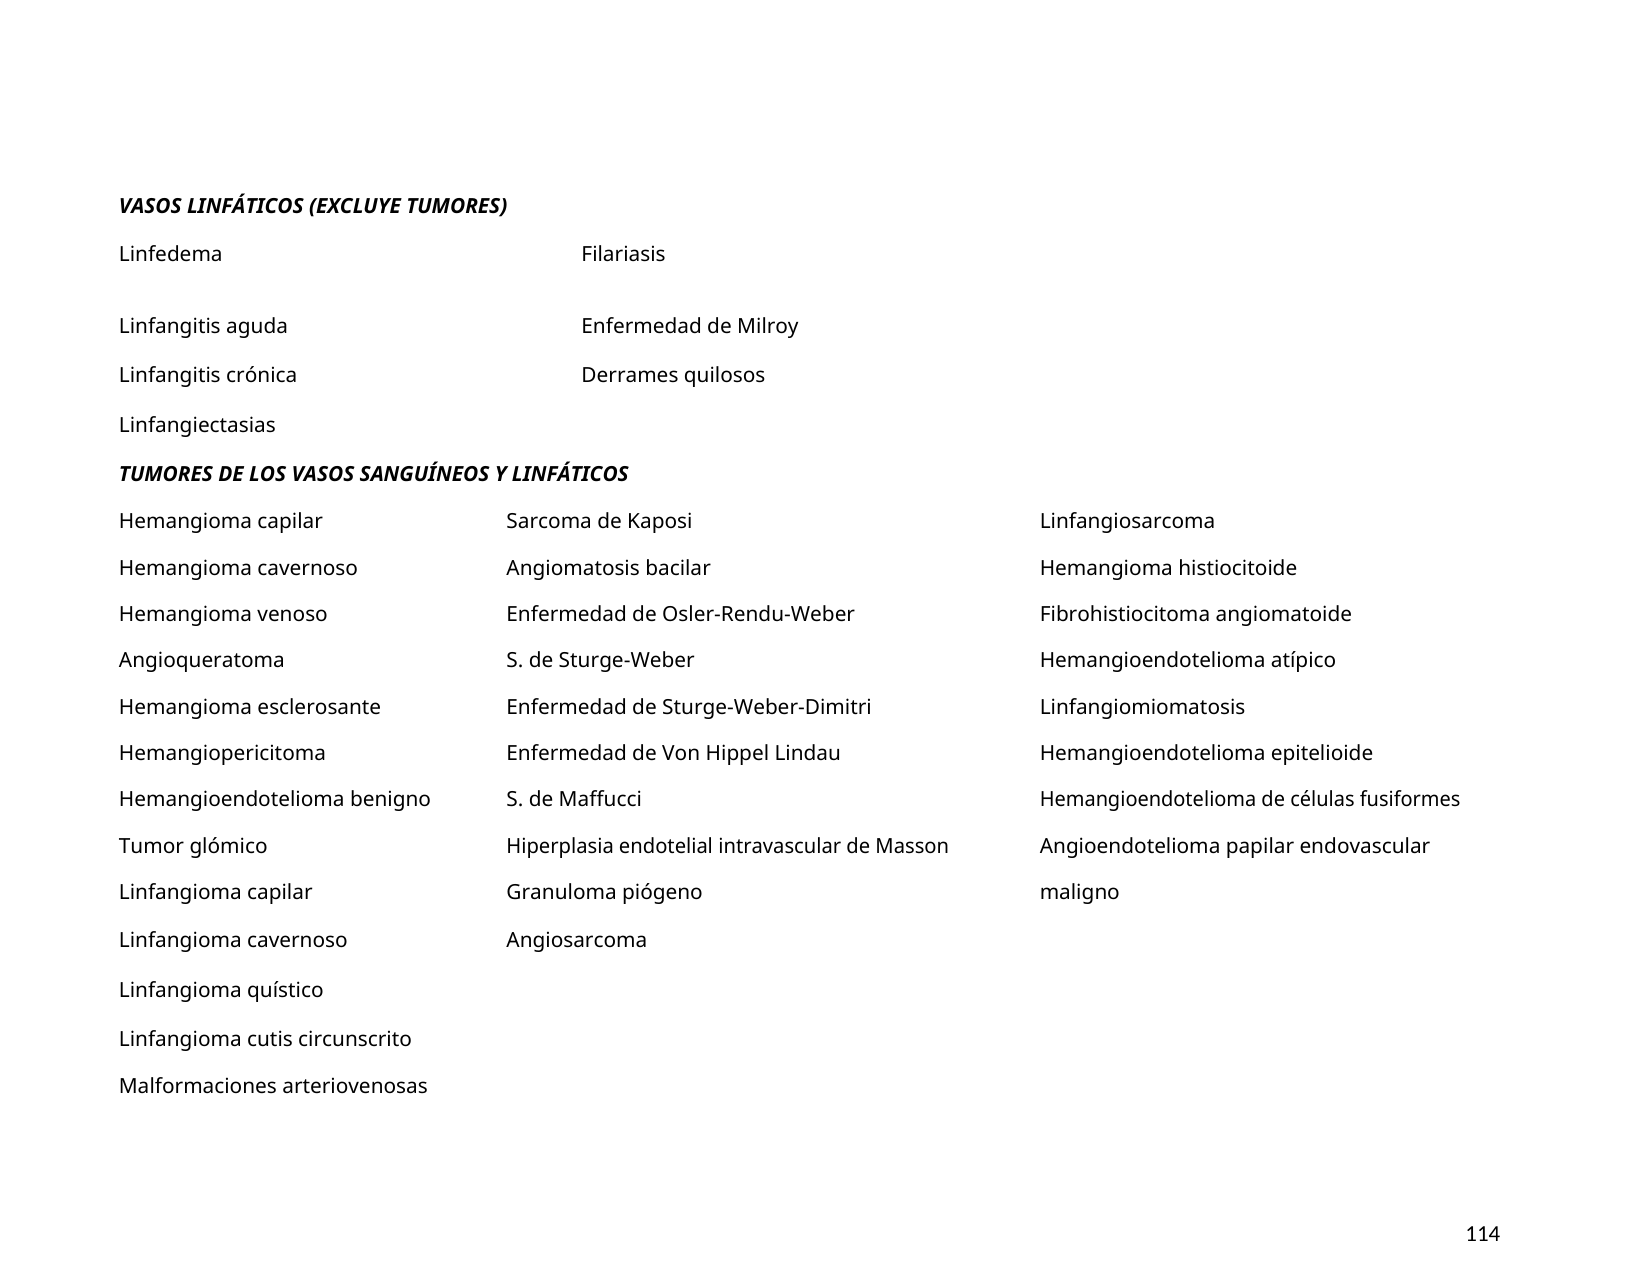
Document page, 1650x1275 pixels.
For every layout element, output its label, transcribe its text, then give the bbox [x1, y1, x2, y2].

text Hemangioma capilar Sarcoma de Kaposi Linfangiosarcoma [119, 508, 1500, 534]
text Linfedema Filariasis [119, 240, 1500, 267]
text Hemangiopericitoma Enfermedad de Von Hippel Lindau Hemangioendotelioma epitelioide [119, 740, 1500, 766]
text Linfangioma cutis circunscrito [119, 1024, 1500, 1052]
text Linfangitis aguda Enfermedad de Milroy [119, 311, 1500, 339]
text Linfangioma capilar Granuloma piógeno maligno [119, 879, 1500, 904]
text Linfangioma quístico [119, 975, 1500, 1003]
text Hemangioma esclerosante Enfermedad de Sturge-Weber-Dimitri Linfangiomiomatosis [119, 694, 1500, 719]
text Linfangiectasias [119, 410, 1500, 438]
text Hemangioendotelioma benigno S. de Maffucci Hemangioendotelioma de células fusiformes [119, 786, 1500, 812]
text TUMORES DE LOS VASOS SANGUÍNEOS Y LINFÁTICOS [119, 459, 1500, 487]
text Hemangioma venoso Enfermedad de Osler-Rendu-Weber Fibrohistiocitoma angiomatoide [119, 601, 1500, 626]
text Tumor glómico Hiperplasia endotelial intravascular de Masson Angioendotelioma papilar endovascular [119, 833, 1500, 858]
text Malformaciones arteriovenosas [119, 1073, 1500, 1099]
text Linfangioma cavernoso Angiosarcoma [119, 925, 1500, 954]
text VASOS LINFÁTICOS (EXCLUYE TUMORES) [119, 191, 1500, 219]
text Hemangioma cavernoso Angiomatosis bacilar Hemangioma histiocitoide [119, 554, 1500, 580]
text Linfangitis crónica Derrames quilosos [119, 360, 1500, 389]
text Angioqueratoma S. de Sturge-Weber Hemangioendotelioma atípico [119, 647, 1500, 673]
